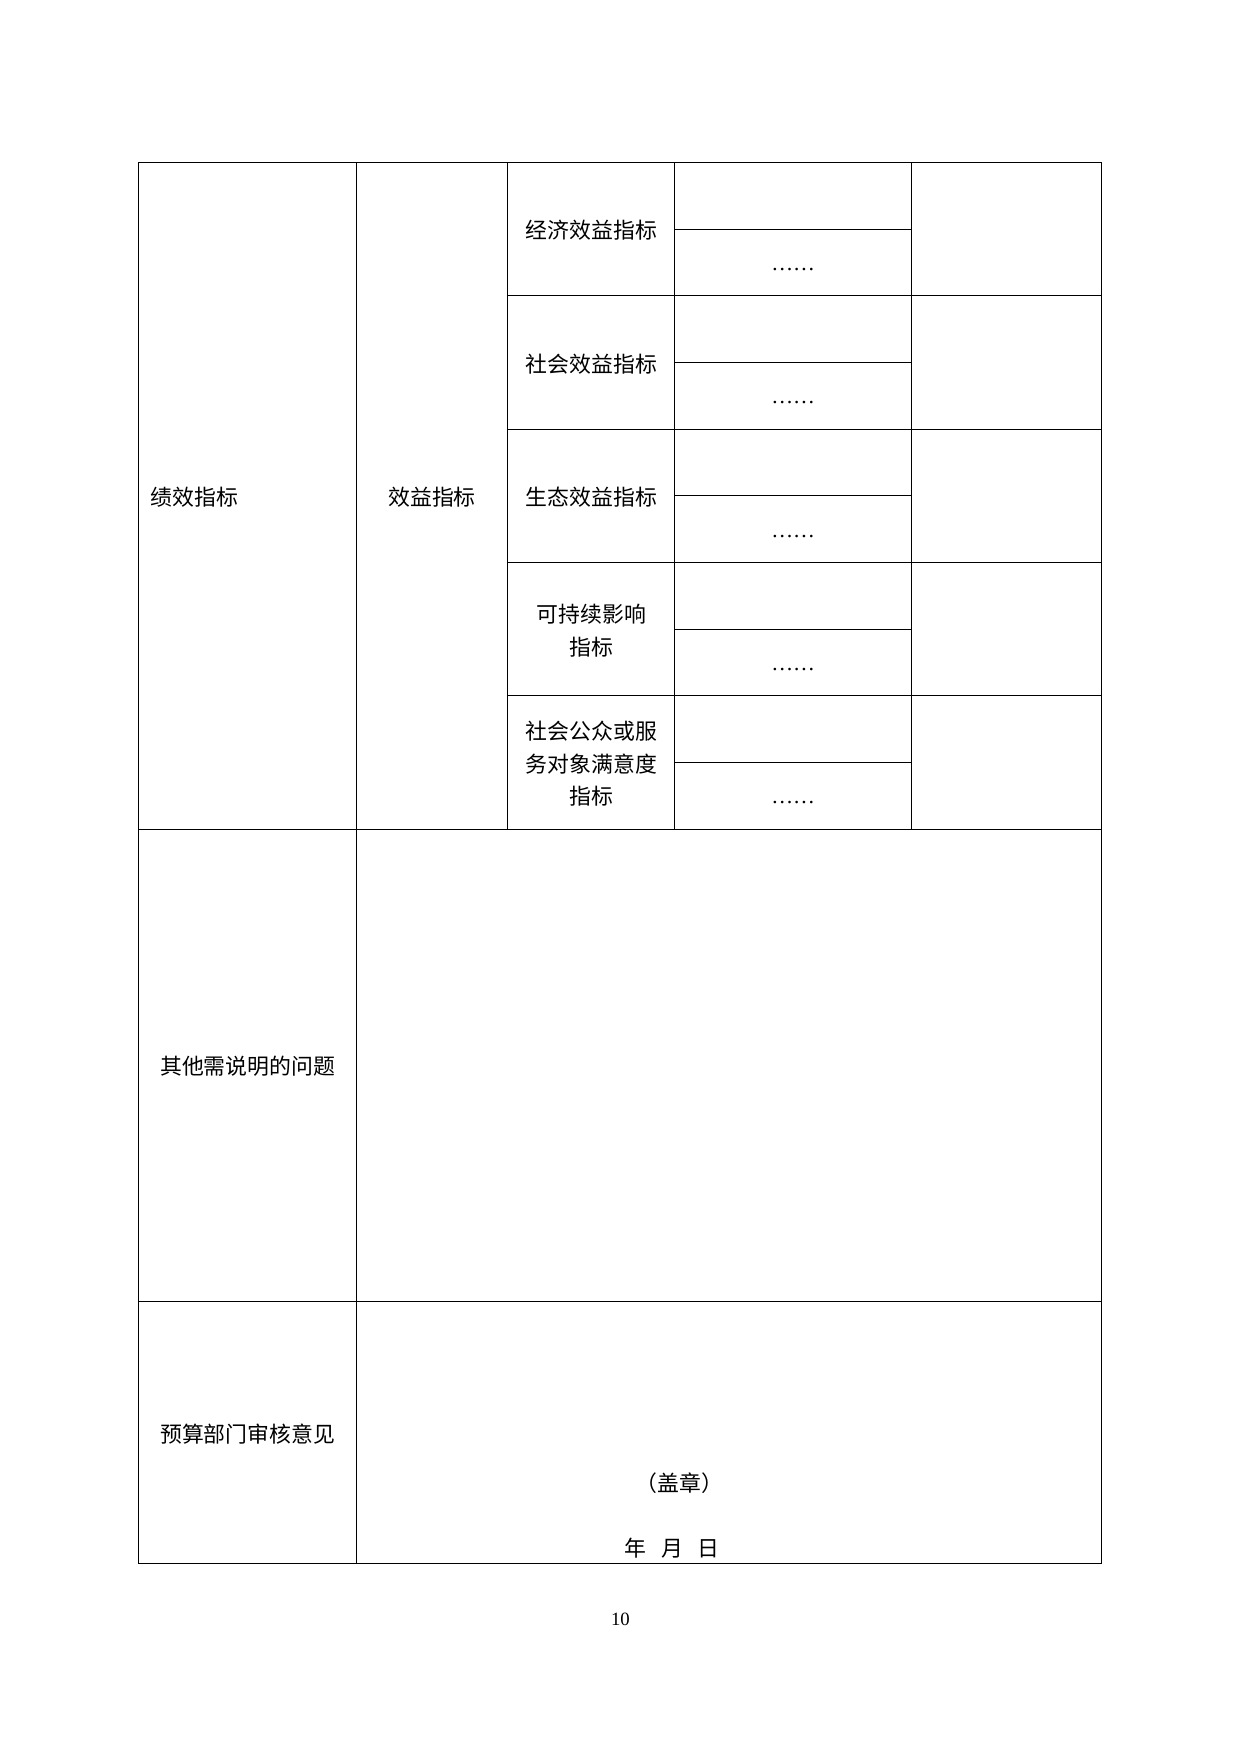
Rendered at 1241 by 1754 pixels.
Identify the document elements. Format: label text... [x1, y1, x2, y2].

table_cell 其他需说明的问题 [139, 830, 356, 1301]
table_cell [912, 430, 1101, 562]
table_cell 效益指标 [357, 163, 507, 829]
table_cell [675, 563, 911, 629]
table_cell …… [675, 363, 911, 429]
table_cell [912, 296, 1101, 429]
table_cell [912, 163, 1101, 295]
table_cell [675, 696, 911, 762]
table_cell 生态效益指标 [508, 430, 674, 562]
table_cell …… [675, 630, 911, 695]
table_cell 社会公众或服务对象满意度指标 [508, 696, 674, 829]
table_cell [675, 296, 911, 362]
table_cell 预算部门审核意见 [139, 1302, 356, 1563]
table_cell …… [675, 230, 911, 295]
table_cell [675, 163, 911, 229]
table_cell [912, 563, 1101, 695]
table_cell （盖章） 年 月 日 [357, 1302, 1101, 1563]
table_cell [675, 430, 911, 495]
table_cell 绩效指标 [139, 163, 356, 829]
table_cell [357, 830, 1101, 1301]
table_cell [912, 696, 1101, 829]
table_cell 经济效益指标 [508, 163, 674, 295]
table_cell 可持续影响 指标 [508, 563, 674, 695]
table_cell 社会效益指标 [508, 296, 674, 429]
table_cell …… [675, 763, 911, 829]
table_cell …… [675, 496, 911, 562]
